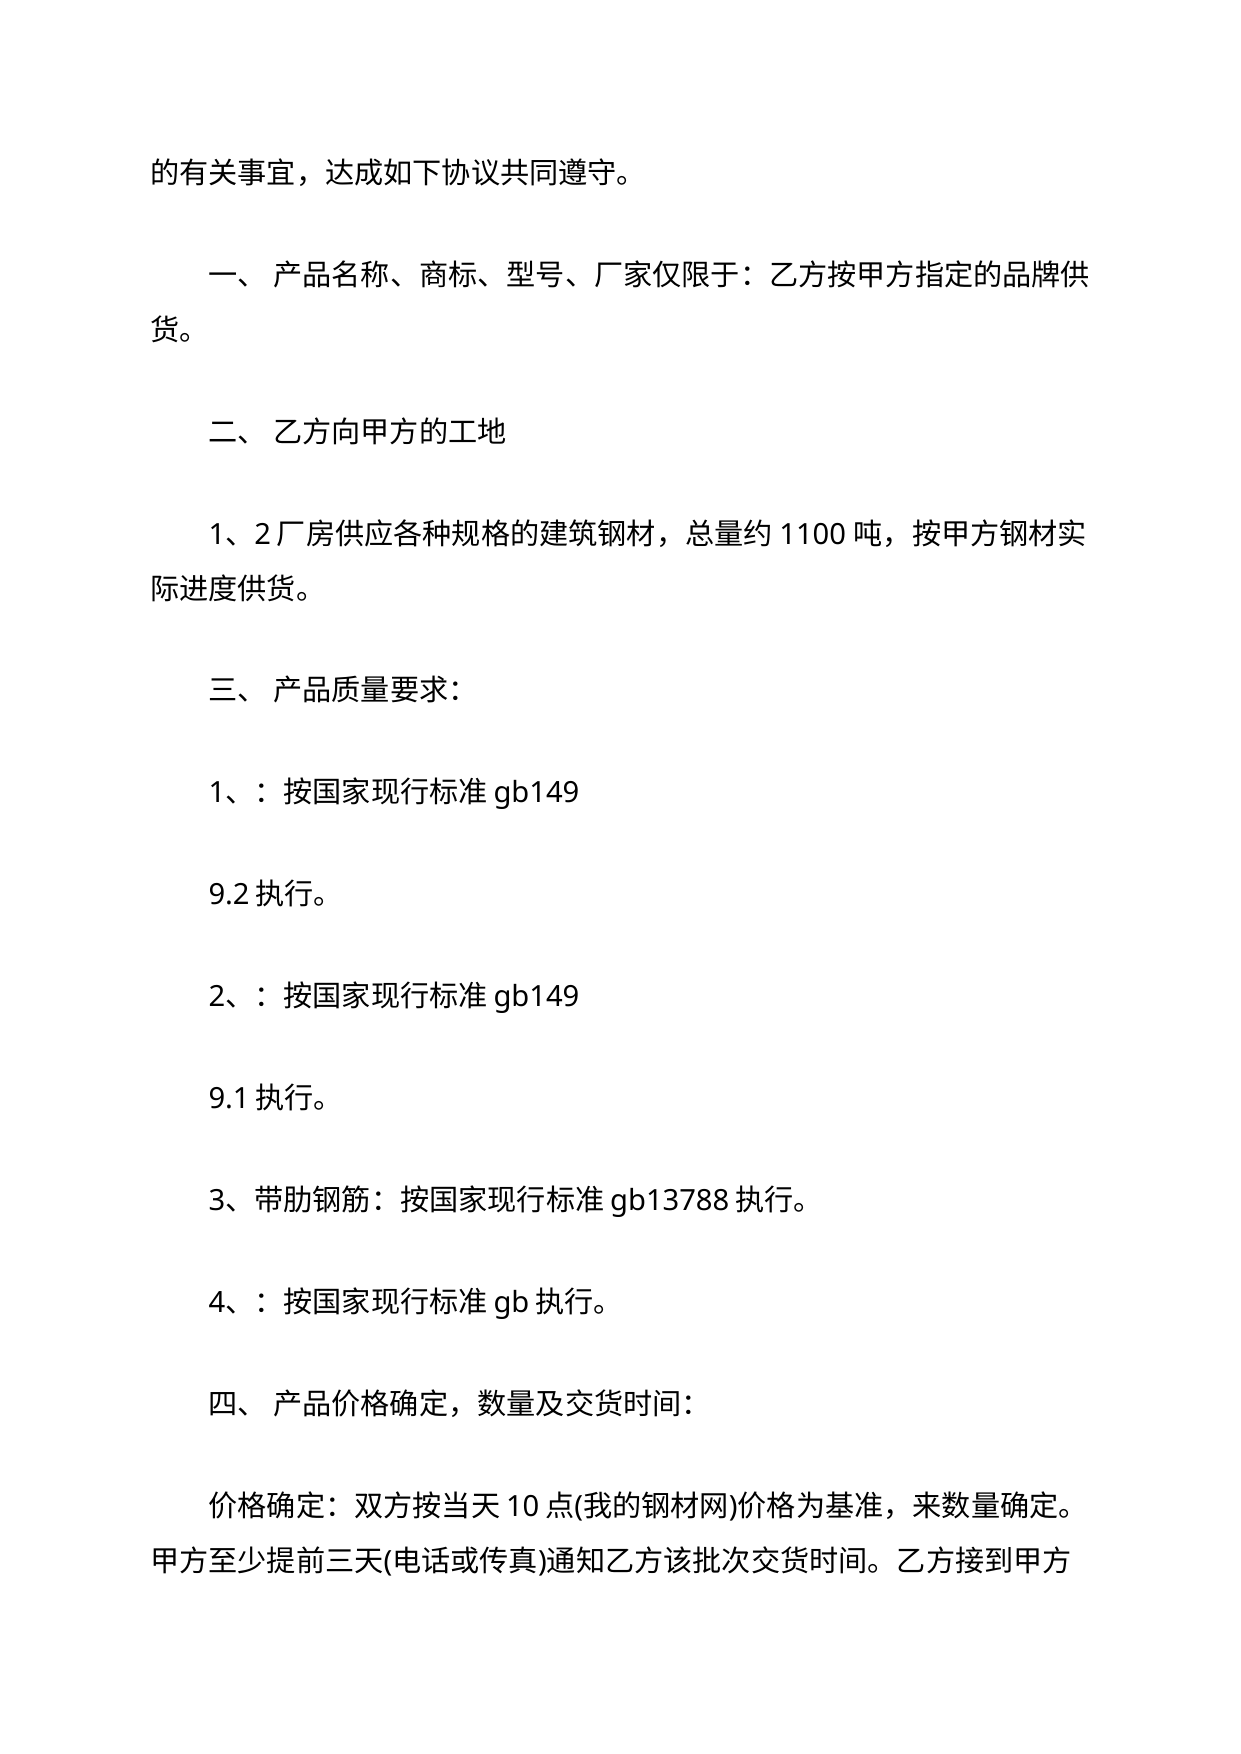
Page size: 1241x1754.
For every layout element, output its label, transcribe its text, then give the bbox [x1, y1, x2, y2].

text 3、带肋钢筋：按国家现行标准gb13788执行。 [150, 1177, 1090, 1219]
text 4、：按国家现行标准gb执行。 [150, 1279, 1090, 1321]
text 三、 产品质量要求： [150, 667, 1090, 709]
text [150, 150, 1090, 192]
text 2、：按国家现行标准gb149 [150, 973, 1090, 1015]
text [150, 1482, 1090, 1580]
text 9.2执行。 [150, 871, 1090, 913]
text 1、2厂房供应各种规格的建筑钢材，总量约 1100 吨，按甲方钢材实际进度供货。 [150, 510, 1090, 607]
text 二、 乙方向甲方的工地 [150, 408, 1090, 451]
text 一、 产品名称、商标、型号、厂家仅限于：乙方按甲方指定的品牌供货。 [150, 252, 1090, 349]
text 9.1执行。 [150, 1075, 1090, 1117]
text 1、：按国家现行标准gb149 [150, 769, 1090, 811]
text 四、 产品价格确定，数量及交货时间： [150, 1381, 1090, 1423]
